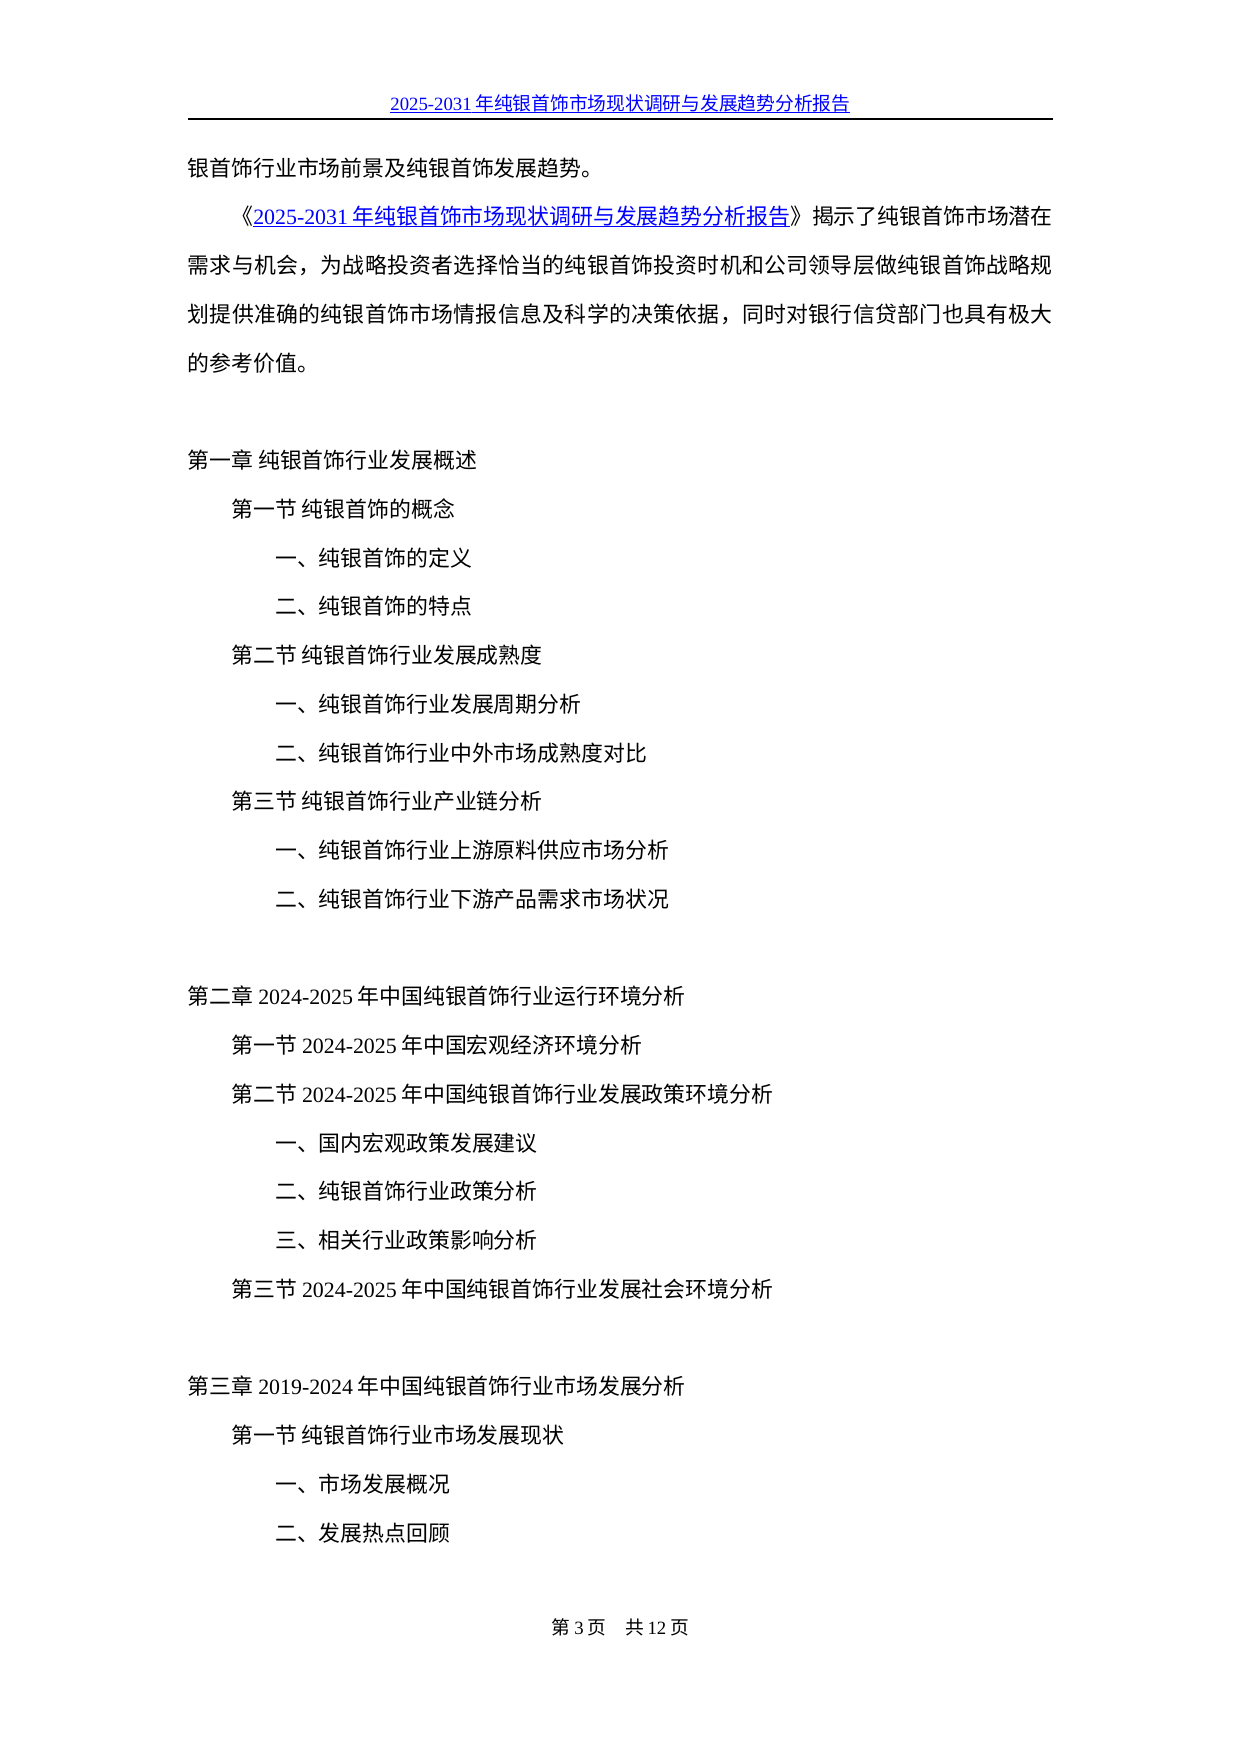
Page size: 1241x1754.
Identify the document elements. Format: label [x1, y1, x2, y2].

text [187, 150, 1053, 1548]
